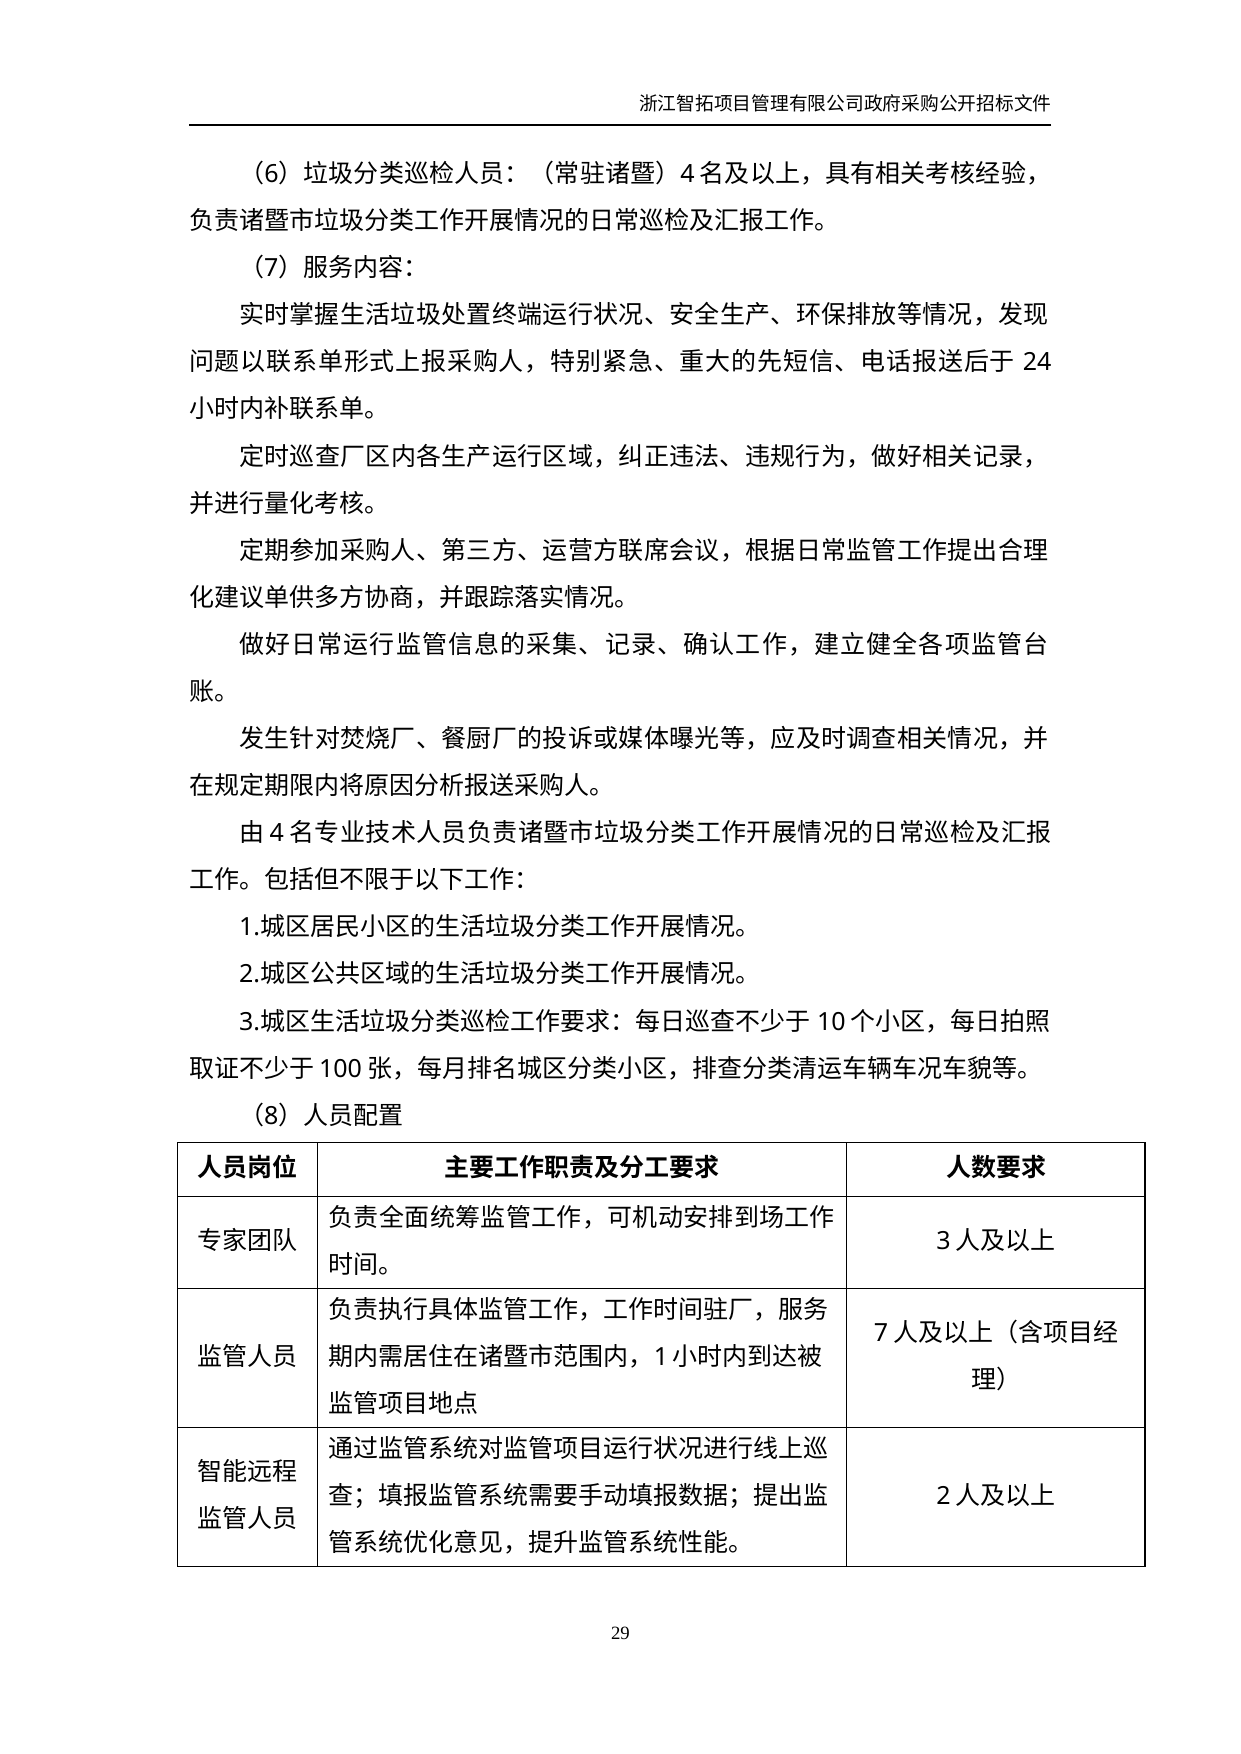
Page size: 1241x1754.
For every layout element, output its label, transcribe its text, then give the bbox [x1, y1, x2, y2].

table_header 主要工作职责及分工要求 [318, 1143, 846, 1196]
table_cell 智能远程监管人员 [178, 1428, 317, 1566]
text 实时掌握生活垃圾处置终端运行状况、安全生产、环保排放等情况，发现问题以联系单形式上报采购人，特别紧急、重大的先短信、电话报送后于24小时内补联系单。 [189, 295, 1051, 425]
text 定时巡查厂区内各生产运行区域，纠正违法、违规行为，做好相关记录，并进行量化考核。 [189, 436, 1051, 519]
text 3.城区生活垃圾分类巡检工作要求：每日巡查不少于10个小区，每日拍照取证不少于100张，每月排名城区分类小区，排查分类清运车辆车况车貌等。 [189, 1001, 1051, 1084]
table_cell 负责全面统筹监管工作，可机动安排到场工作时间。 [318, 1197, 846, 1288]
table_header 人员岗位 [178, 1143, 317, 1196]
table_cell 7人及以上（含项目经理） [847, 1289, 1144, 1427]
text （6）垃圾分类巡检人员：（常驻诸暨）4名及以上，具有相关考核经验，负责诸暨市垃圾分类工作开展情况的日常巡检及汇报工作。 [189, 153, 1051, 237]
table_cell 监管人员 [178, 1289, 317, 1427]
table_cell 专家团队 [178, 1197, 317, 1288]
text 1.城区居民小区的生活垃圾分类工作开展情况。 [189, 907, 1051, 943]
table_cell 负责执行具体监管工作，工作时间驻厂，服务期内需居住在诸暨市范围内，1小时内到达被监管项目地点 [318, 1289, 846, 1427]
text 定期参加采购人、第三方、运营方联席会议，根据日常监管工作提出合理化建议单供多方协商，并跟踪落实情况。 [189, 530, 1051, 613]
table_cell 通过监管系统对监管项目运行状况进行线上巡查；填报监管系统需要手动填报数据；提出监管系统优化意见，提升监管系统性能。 [318, 1428, 846, 1566]
table_header 人数要求 [847, 1143, 1144, 1196]
text （7）服务内容： [189, 248, 1051, 284]
table_cell 2人及以上 [847, 1428, 1144, 1566]
text 做好日常运行监管信息的采集、记录、确认工作，建立健全各项监管台账。 [189, 624, 1051, 708]
text 2.城区公共区域的生活垃圾分类工作开展情况。 [189, 954, 1051, 990]
text （8）人员配置 [189, 1095, 1051, 1131]
table_cell 3人及以上 [847, 1197, 1144, 1288]
text 由4名专业技术人员负责诸暨市垃圾分类工作开展情况的日常巡检及汇报工作。包括但不限于以下工作： [189, 813, 1051, 896]
text 发生针对焚烧厂、餐厨厂的投诉或媒体曝光等，应及时调查相关情况，并在规定期限内将原因分析报送采购人。 [189, 718, 1051, 802]
